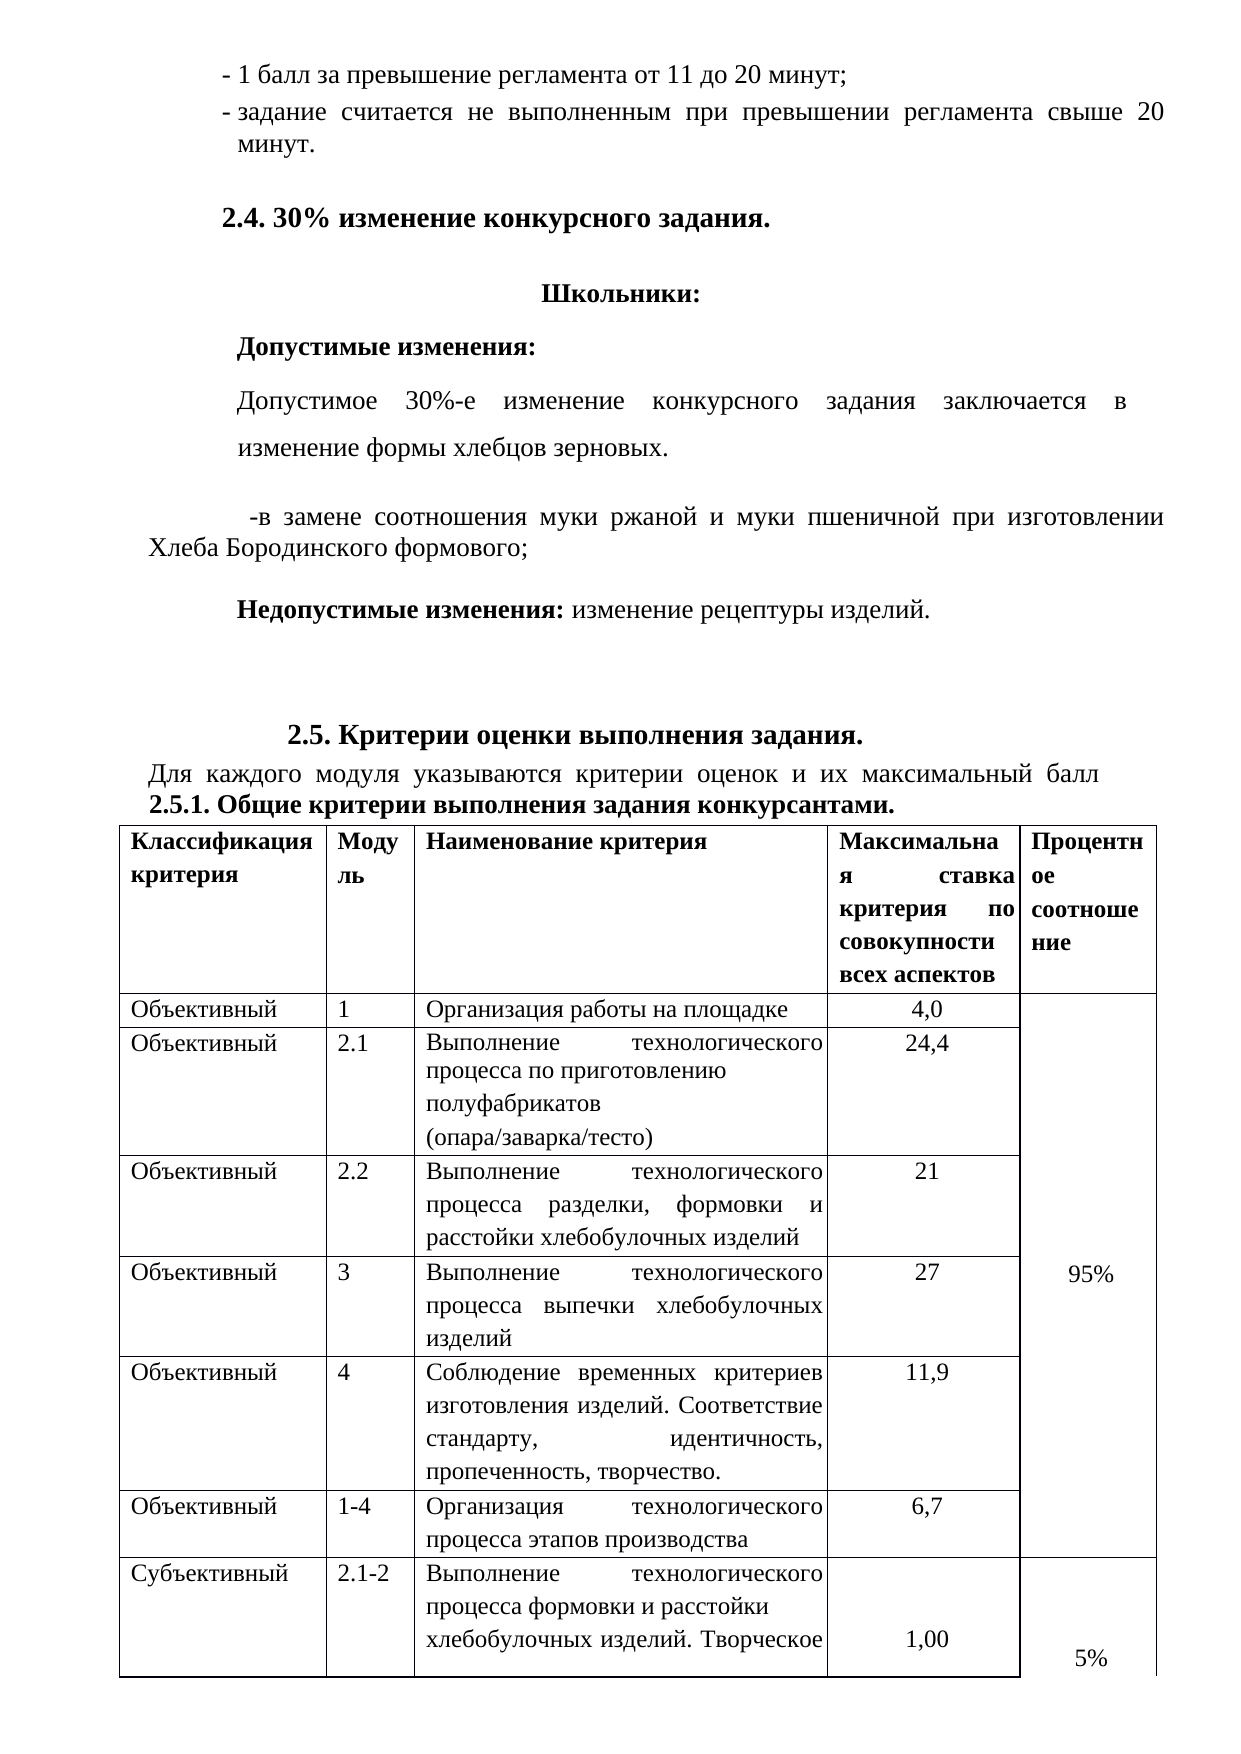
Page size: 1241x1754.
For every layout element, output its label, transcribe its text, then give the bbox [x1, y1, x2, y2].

table_cell Выполнение технологического процесса формовки и расстойки [415, 1558, 827, 1624]
table_cell [327, 1625, 414, 1676]
table_cell 2.1 [327, 1028, 414, 1155]
table_cell 27 [828, 1257, 1019, 1356]
text Допустимые изменения: [237, 330, 1166, 362]
table_cell Объективный [120, 1257, 326, 1356]
table_cell Выполнение технологического процесса выпечки хлебобулочных изделий [415, 1257, 827, 1356]
table_cell Объективный [120, 1028, 326, 1155]
text 2.4. 30% изменение конкурсного задания. [222, 201, 1166, 234]
text Допустимое 30%-е изменение конкурсного задания заключается в изменение формы хлебцов зерновых. [237, 384, 1128, 462]
table_cell [1021, 1558, 1156, 1624]
subtitle Школьники: [75, 277, 1167, 308]
table_header Наименование критерия [415, 826, 827, 993]
table_cell [120, 1625, 326, 1676]
table_cell 2.2 [327, 1156, 414, 1256]
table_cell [415, 1625, 827, 1676]
table_cell 3 [327, 1257, 414, 1356]
table_cell 11,9 [828, 1357, 1019, 1490]
table_header Классификация критерия [120, 826, 326, 993]
table_cell 4,0 [828, 994, 1019, 1027]
table_cell Субъективный [120, 1558, 326, 1624]
list задание считается не выполненным при превышении регламента свыше 20 минут. [222, 95, 1166, 158]
table_cell 21 [828, 1156, 1019, 1256]
table_cell Объективный [120, 1357, 326, 1490]
table_cell 1 [327, 994, 414, 1027]
table_cell Выполнение технологического процесса разделки, формовки и расстойки хлебобулочных изделий [415, 1156, 827, 1256]
table_header Максимальна я ставка критерия по совокупности всех аспектов [828, 826, 1019, 993]
table_cell Соблюдение временных критериев изготовления изделий. Соответствие стандарту, идентичность, пропеченность, творчество. [415, 1357, 827, 1490]
table_cell 6,7 [828, 1491, 1019, 1557]
table_cell 1,00 [828, 1625, 1019, 1676]
list 1 балл за превышение регламента от 11 до 20 минут; [222, 58, 1166, 90]
table_cell Объективный [120, 1491, 326, 1557]
table_cell Организация технологического процесса этапов производства [415, 1491, 827, 1557]
text Недопустимые изменения: изменение рецептуры изделий. [237, 593, 1166, 625]
table_cell 2.1-2 [327, 1558, 414, 1624]
table_cell 1-4 [327, 1491, 414, 1557]
table_cell Объективный [120, 994, 326, 1027]
table_cell 5% [1021, 1625, 1156, 1676]
table_cell [828, 1558, 1019, 1624]
text Для каждого модуля указываются критерии оценок и их максимальный балл 2.5.1. Общие критерии выполнения задания конкурсантами. [148, 757, 1100, 819]
text 2.5. Критерии оценки выполнения задания. [287, 718, 1166, 751]
table_cell 4 [327, 1357, 414, 1490]
table_cell 24,4 [828, 1028, 1019, 1155]
table_header Моду ль [327, 826, 414, 993]
table_cell Объективный [120, 1156, 326, 1256]
table_header Процентн ое соотноше ние [1021, 826, 1156, 993]
table_cell Выполнение технологического процесса по приготовлению полуфабрикатов (опара/заварка/тесто) [415, 1028, 827, 1155]
text -в замене соотношения муки ржаной и муки пшеничной при изготовлении Хлеба Бородинского формового; [148, 500, 1166, 562]
table_cell 95% [1021, 994, 1156, 1557]
table_cell Организация работы на площадке [415, 994, 827, 1027]
